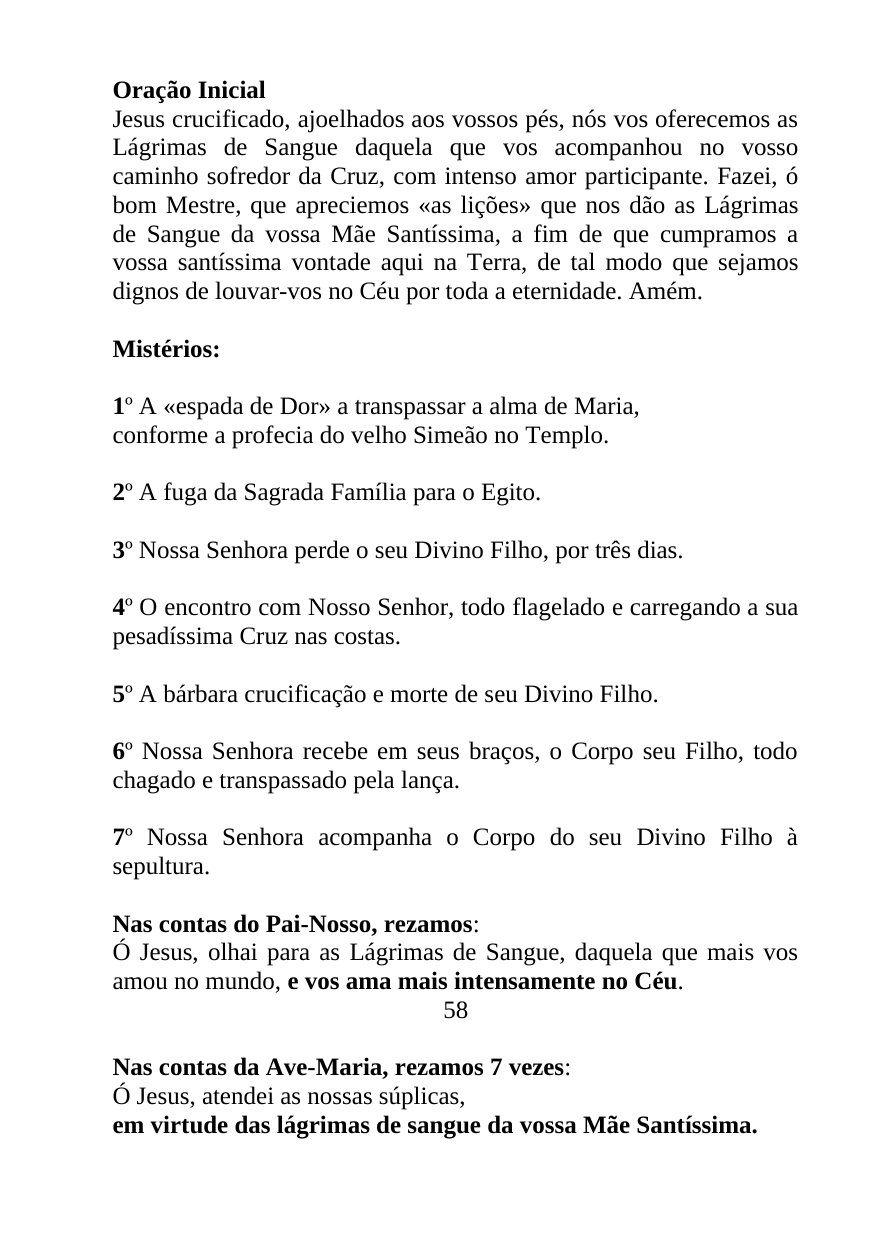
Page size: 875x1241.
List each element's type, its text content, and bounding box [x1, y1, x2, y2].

text 1º A «espada de Dor» a transpassar a alma de Maria, [112, 391, 799, 420]
text Oração Inicial [112, 75, 799, 104]
text 2º A fuga da Sagrada Família para o Egito. [112, 477, 799, 506]
text 3º Nossa Senhora perde o seu Divino Filho, por três dias. [112, 535, 799, 564]
text Nas contas do Pai-Nosso, rezamos: [112, 909, 799, 937]
text 5º A bárbara crucificação e morte de seu Divino Filho. [112, 679, 799, 707]
text Ó Jesus, atendei as nossas súplicas, [112, 1081, 799, 1110]
text Jesus crucificado, ajoelhados aos vossos pés, nós vos oferecemos as Lágrimas de Sangue daquela que vos acompanhou no vosso caminho sofredor da Cruz, com intenso amor participante. Fazei, ó bom Mestre, que apreciemos «as lições» que nos dão as Lágrimas de Sangue da vossa Mãe Santíssima, a fim de que cumpramos a vossa santíssima vontade aqui na Terra, de tal modo que sejamos dignos de louvar-vos no Céu por toda a eternidade. Amém. [112, 104, 799, 305]
text conforme a profecia do velho Simeão no Templo. [112, 420, 799, 449]
text 6º Nossa Senhora recebe em seus braços, o Corpo seu Filho, todo chagado e transpassado pela lança. [112, 736, 799, 794]
text 4º O encontro com Nosso Senhor, todo flagelado e carregando a sua pesadíssima Cruz nas costas. [112, 592, 799, 650]
text 7º Nossa Senhora acompanha o Corpo do seu Divino Filho à sepultura. [112, 822, 799, 880]
text Ó Jesus, olhai para as Lágrimas de Sangue, daquela que mais vos amou no mundo, e vos ama mais intensamente no Céu. [112, 937, 799, 995]
text 58 [112, 995, 799, 1024]
text Nas contas da Ave-Maria, rezamos 7 vezes: [112, 1052, 799, 1081]
text em virtude das lágrimas de sangue da vossa Mãe Santíssima. [112, 1110, 799, 1139]
text Mistérios: [112, 334, 799, 362]
